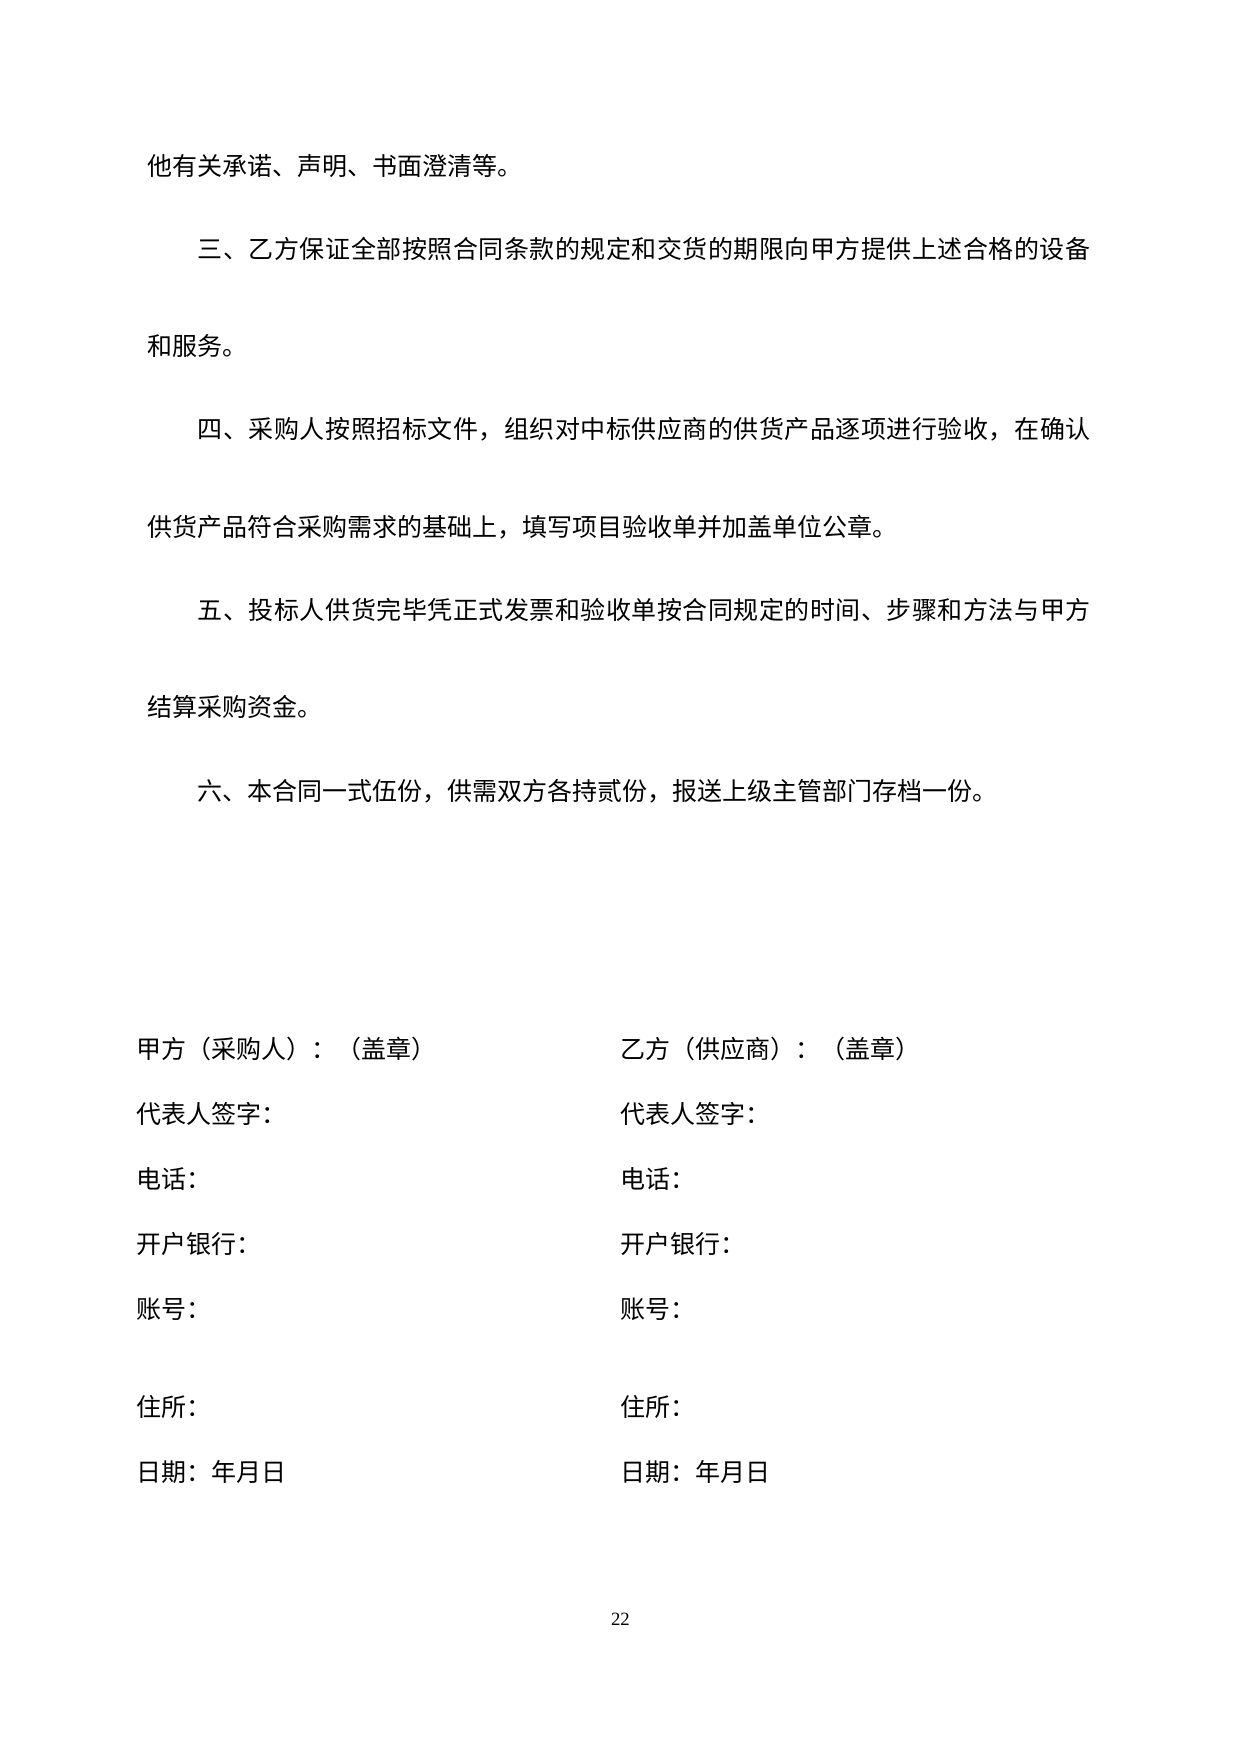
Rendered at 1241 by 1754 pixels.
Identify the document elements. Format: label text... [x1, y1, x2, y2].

table_cell 电话： [620, 1145, 1104, 1210]
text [148, 132, 1092, 197]
text 六、本合同一式伍份，供需双方各持贰份，报送上级主管部门存档一份。 [148, 757, 1092, 822]
table_cell 日期：年月日 [620, 1438, 1104, 1503]
table_cell 账号： [136, 1275, 620, 1373]
table_cell 代表人签字： [136, 1080, 620, 1145]
table_header 乙方（供应商）：（盖章） [620, 1015, 1104, 1080]
table_cell 代表人签字： [620, 1080, 1104, 1145]
table_cell 住所： [136, 1373, 620, 1438]
table_cell 日期：年月日 [136, 1438, 620, 1503]
table_header 甲方（采购人）：（盖章） [136, 1015, 620, 1080]
text 三、乙方保证全部按照合同条款的规定和交货的期限向甲方提供上述合格的设备和服务。 [148, 215, 1092, 377]
text 五、投标人供货完毕凭正式发票和验收单按合同规定的时间、步骤和方法与甲方结算采购资金。 [148, 576, 1092, 738]
table_cell 开户银行： [620, 1210, 1104, 1275]
table_cell 住所： [620, 1373, 1104, 1438]
text 四、采购人按照招标文件，组织对中标供应商的供货产品逐项进行验收，在确认供货产品符合采购需求的基础上，填写项目验收单并加盖单位公章。 [148, 395, 1092, 558]
table_cell 开户银行： [136, 1210, 620, 1275]
table_cell 账号： [620, 1275, 1104, 1373]
table_cell 电话： [136, 1145, 620, 1210]
